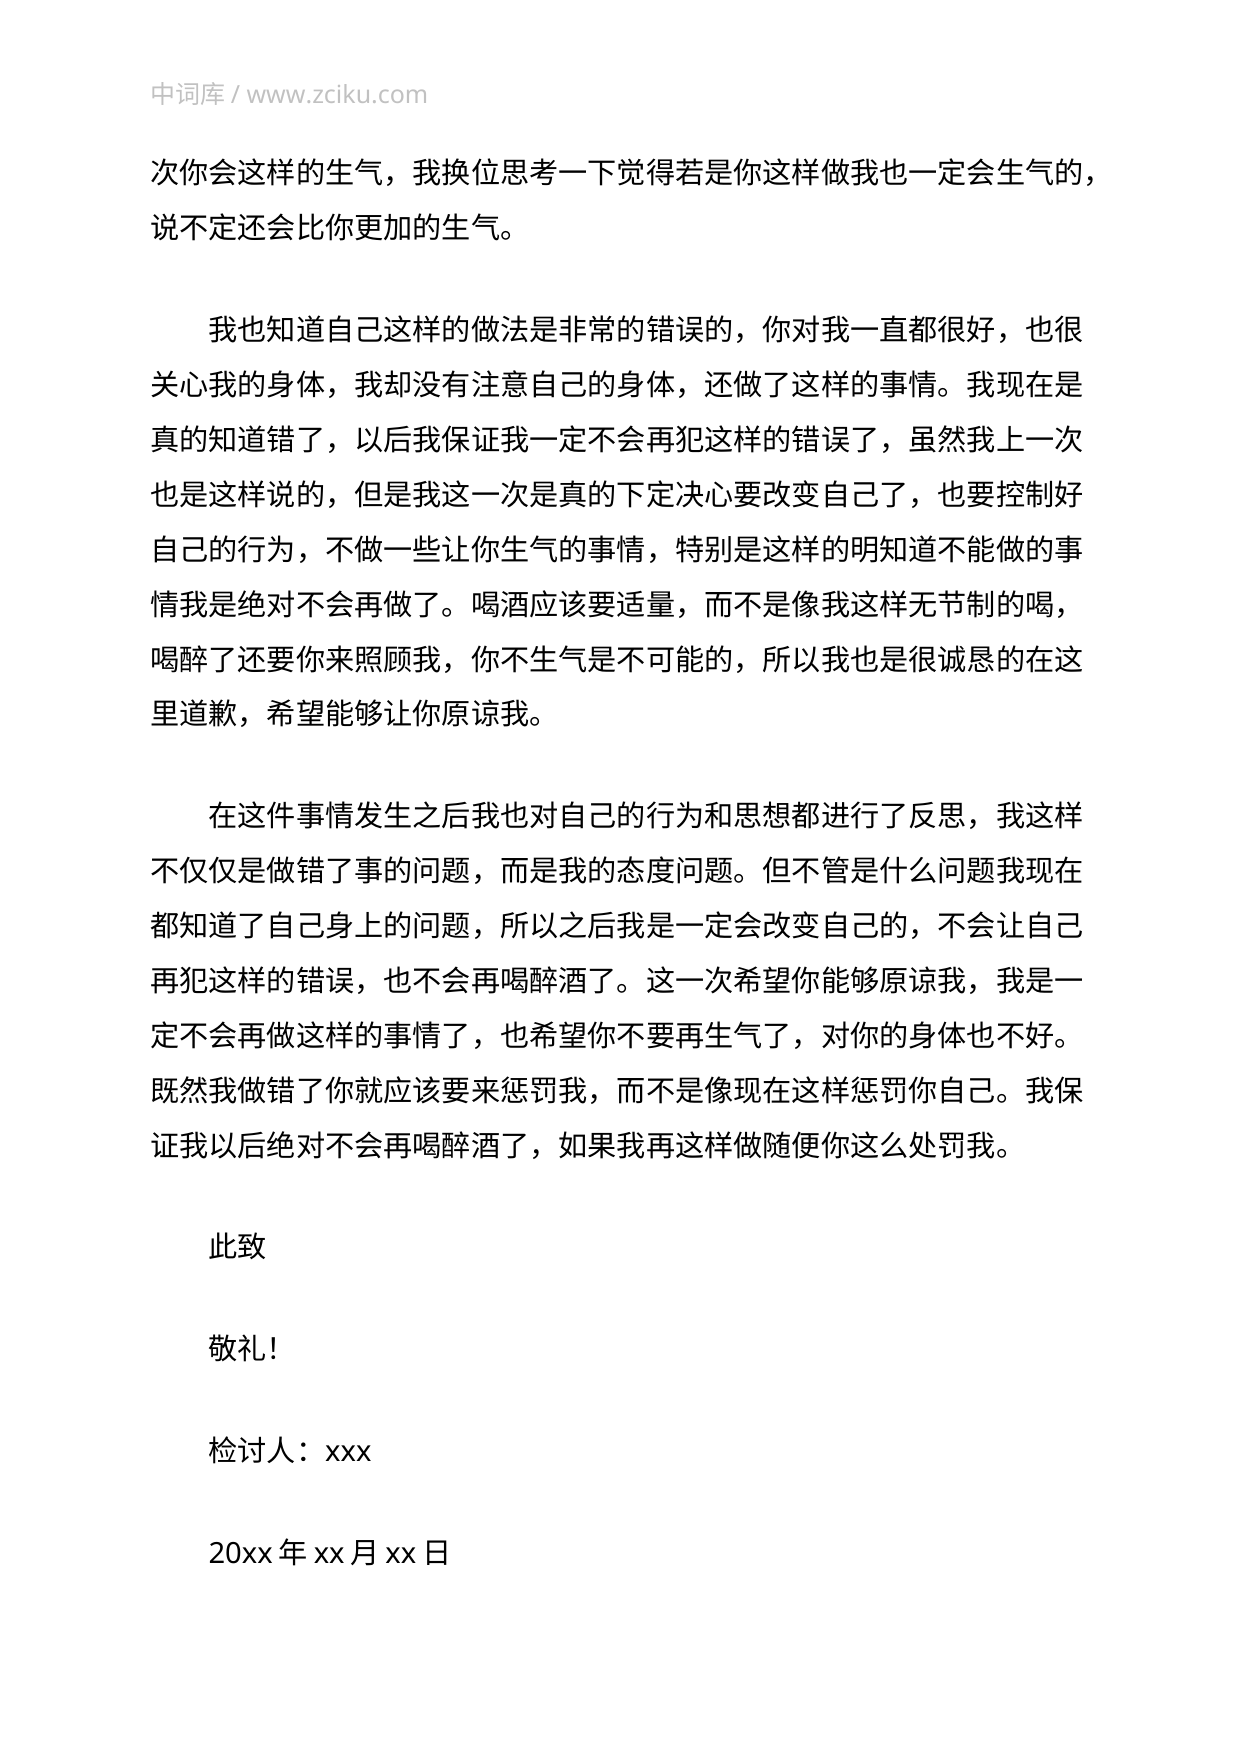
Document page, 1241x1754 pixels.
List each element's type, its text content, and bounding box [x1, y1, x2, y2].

text 敬礼！ [150, 1326, 1090, 1368]
text 检讨人：xxx [150, 1427, 1090, 1470]
text 此致 [150, 1224, 1090, 1266]
text 20xx年xx月xx日 [150, 1529, 1090, 1572]
text 在这件事情发生之后我也对自己的行为和思想都进行了反思，我这样不仅仅是做错了事的问题，而是我的态度问题。但不管是什么问题我现在都知道了自己身上的问题，所以之后我是一定会改变自己的，不会让自己再犯这样的错误，也不会再喝醉酒了。这一次希望你能够原谅我，我是一定不会再做这样的事情了，也希望你不要再生气了，对你的身体也不好。既然我做错了你就应该要来惩罚我，而不是像现在这样惩罚你自己。我保证我以后绝对不会再喝醉酒了，如果我再这样做随便你这么处罚我。 [150, 793, 1090, 1164]
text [150, 150, 1090, 247]
text 我也知道自己这样的做法是非常的错误的，你对我一直都很好，也很关心我的身体，我却没有注意自己的身体，还做了这样的事情。我现在是真的知道错了，以后我保证我一定不会再犯这样的错误了，虽然我上一次也是这样说的，但是我这一次是真的下定决心要改变自己了，也要控制好自己的行为，不做一些让你生气的事情，特别是这样的明知道不能做的事情我是绝对不会再做了。喝酒应该要适量，而不是像我这样无节制的喝，喝醉了还要你来照顾我，你不生气是不可能的，所以我也是很诚恳的在这里道歉，希望能够让你原谅我。 [150, 307, 1090, 733]
